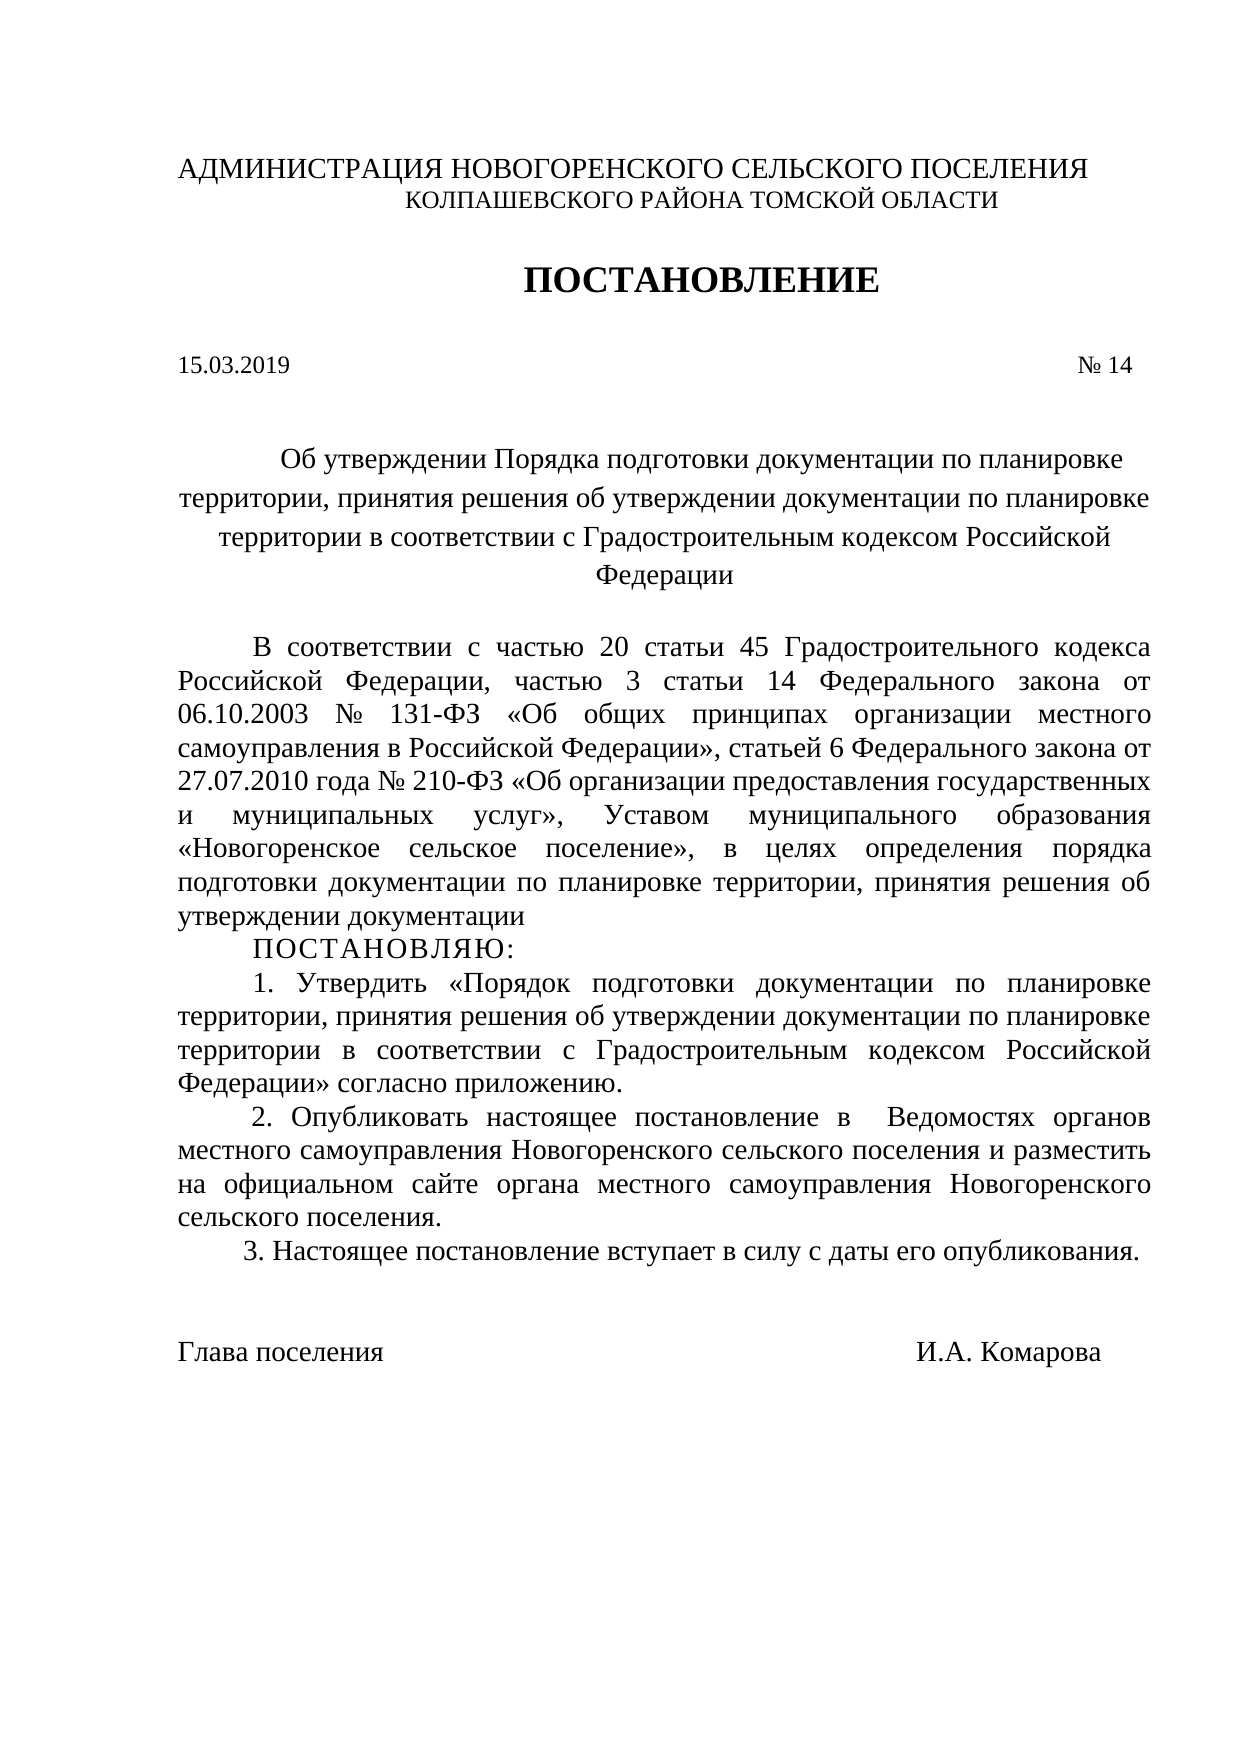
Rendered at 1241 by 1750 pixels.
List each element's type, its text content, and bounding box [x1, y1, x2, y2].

text 1. Утвердить «Порядок подготовки документации по планировке территории, принятия решения об утверждении документации по планировке территории в соответствии с Градостроительным кодексом Российской Федерации» согласно приложению. [177, 965, 1152, 1099]
text АДМИНИСТРАЦИЯ НОВОГОРЕНСКОГО СЕЛЬСКОГО ПОСЕЛЕНИЯ [177, 152, 1152, 185]
text 2. Опубликовать настоящее постановление в Ведомостях органов местного самоуправления Новогоренского сельского поселения и разместить на официальном сайте органа местного самоуправления Новогоренского сельского поселения. [177, 1099, 1152, 1233]
text Об утверждении Порядка подготовки документации по планировке территории, принятия решения об утверждении документации по планировке территории в соответствии с Градостроительным кодексом Российской Федерации [177, 442, 1152, 591]
text ПОСТАНОВЛЕНИЕ [177, 257, 1152, 300]
text 15.03.2019 № 14 [177, 351, 1152, 379]
text В соответствии с частью 20 статьи 45 Градостроительного кодекса Российской Федерации, частью 3 статьи 14 Федерального закона от 06.10.2003 № 131-ФЗ «Об общих принципах организации местного самоуправления в Российской Федерации», статьей 6 Федерального закона от 27.07.2010 года № 210-ФЗ «Об организации предоставления государственных и муниципальных услуг», Уставом муниципального образования «Новогоренское сельское поселение», в целях определения порядка подготовки документации по планировке территории, принятия решения об утверждении документации [177, 629, 1152, 931]
text ПОСТАНОВЛЯЮ: [177, 931, 1152, 965]
text Глава поселения И.А. Комарова [177, 1334, 1152, 1367]
text КОЛПАШЕВСКОГО РАЙОНА ТОМСКОЙ ОБЛАСТИ [177, 185, 1152, 214]
text 3. Настоящее постановление вступает в силу с даты его опубликования. [177, 1233, 1152, 1267]
